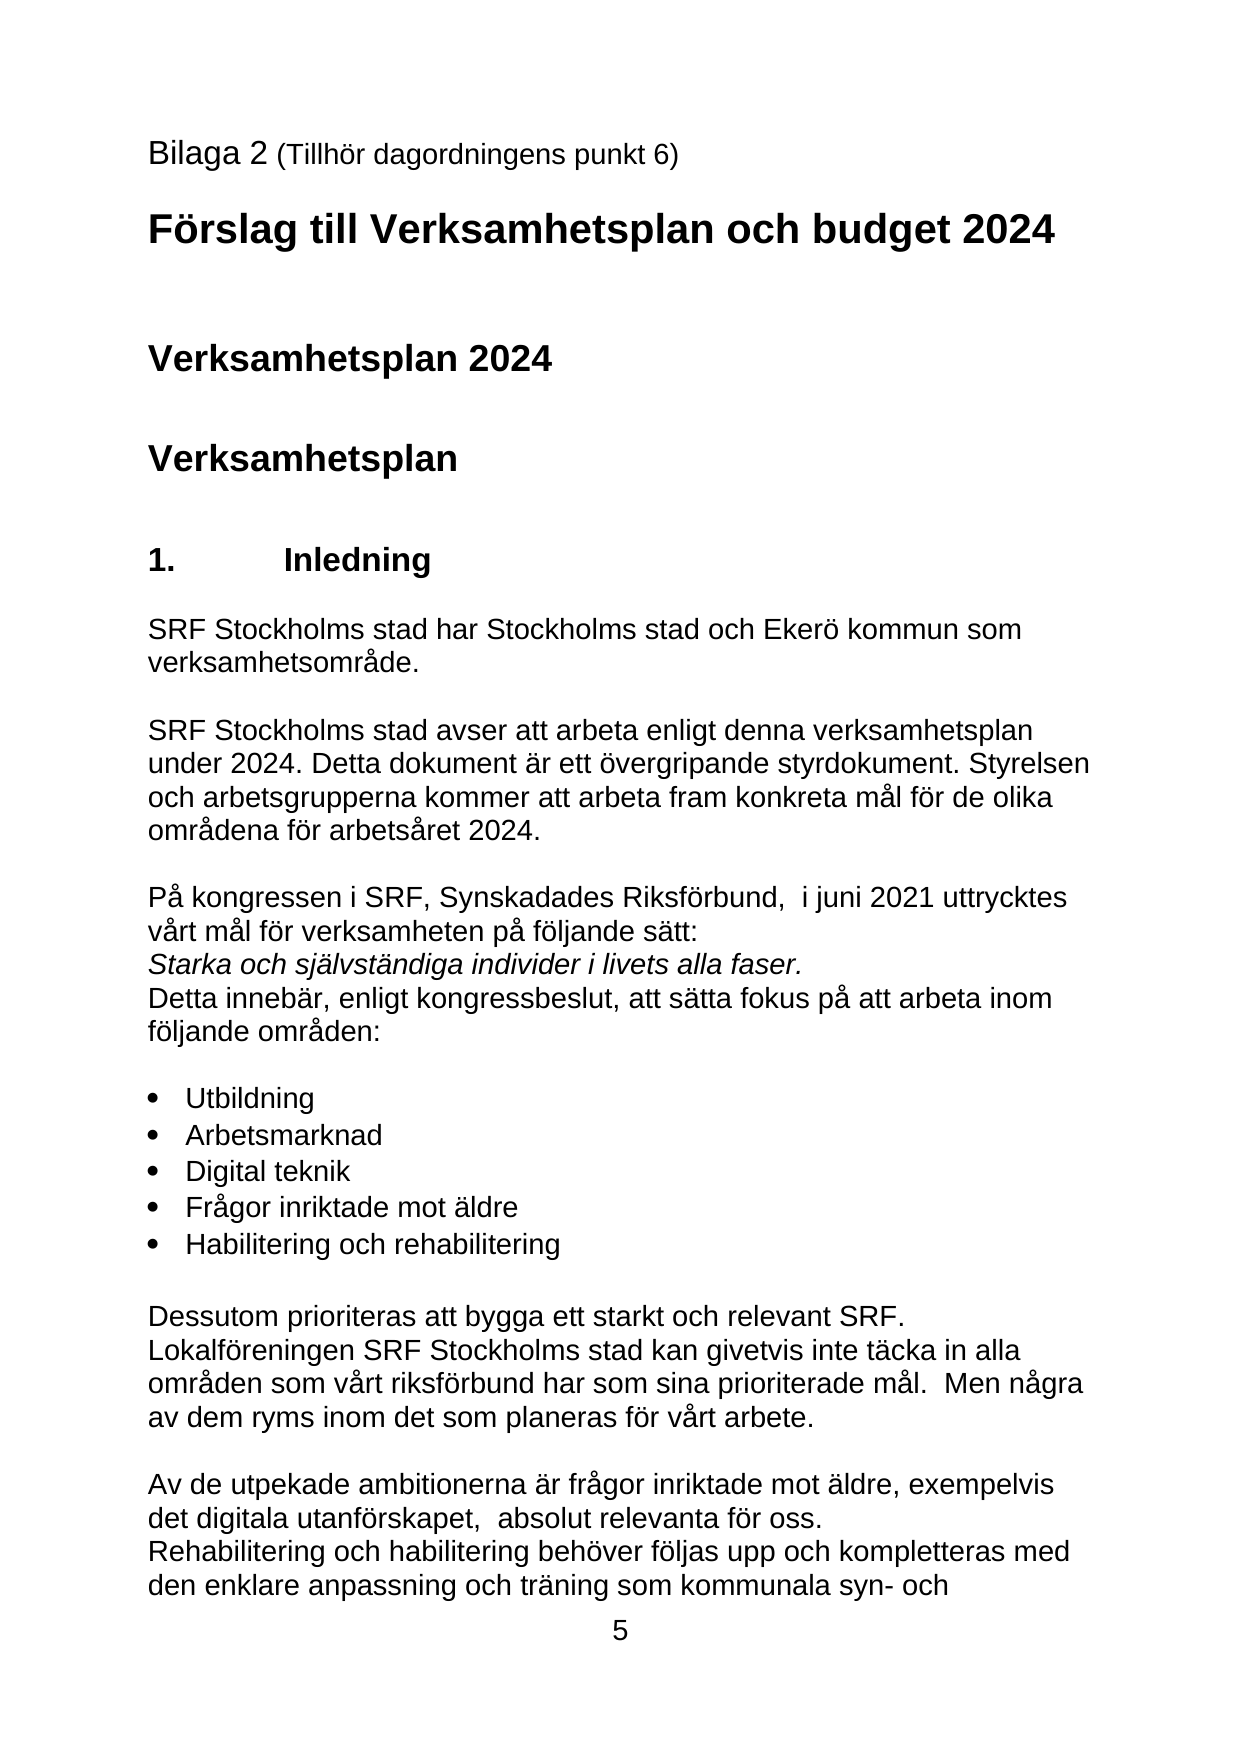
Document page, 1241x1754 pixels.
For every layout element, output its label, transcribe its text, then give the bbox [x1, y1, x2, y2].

text Lokalföreningen SRF Stockholms stad kan givetvis inte täcka in alla områden som vårt riksförbund har som sina prioriterade mål. Men några av dem ryms inom det som planeras för vårt arbete. [148, 1333, 1093, 1433]
text Dessutom prioriteras att bygga ett starkt och relevant SRF. [148, 1299, 1093, 1333]
list Arbetsmarknad [148, 1118, 1093, 1152]
list Habilitering och rehabilitering [148, 1227, 1093, 1261]
list Digital teknik [148, 1154, 1093, 1188]
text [148, 1534, 1093, 1601]
text Förslag till Verksamhetsplan och budget 2024 [148, 205, 1093, 253]
list Utbildning [148, 1081, 1093, 1115]
text SRF Stockholms stad avser att arbeta enligt denna verksamhetsplan under 2024. Detta dokument är ett övergripande styrdokument. Styrelsen och arbetsgrupperna kommer att arbeta fram konkreta mål för de olika områdena för arbetsåret 2024. [148, 712, 1093, 847]
text Detta innebär, enligt kongressbeslut, att sätta fokus på att arbeta inom följande områden: [148, 981, 1093, 1048]
text Bilaga 2 (Tillhör dagordningens punkt 6) [148, 133, 1093, 171]
text Av de utpekade ambitionerna är frågor inriktade mot äldre, exempelvis det digitala utanförskapet, absolut relevanta för oss. [148, 1467, 1093, 1534]
subtitle Verksamhetsplan [148, 436, 1093, 479]
list Frågor inriktade mot äldre [148, 1191, 1093, 1224]
text På kongressen i SRF, Synskadades Riksförbund, i juni 2021 uttrycktes vårt mål för verksamheten på följande sätt: [148, 880, 1093, 947]
text Starka och självständiga individer i livets alla faser. [148, 947, 1093, 981]
text SRF Stockholms stad har Stockholms stad och Ekerö kommun som verksamhetsområde. [148, 612, 1093, 679]
subtitle Verksamhetsplan 2024 [148, 336, 1093, 379]
subtitle 1. Inledning [148, 540, 1093, 578]
